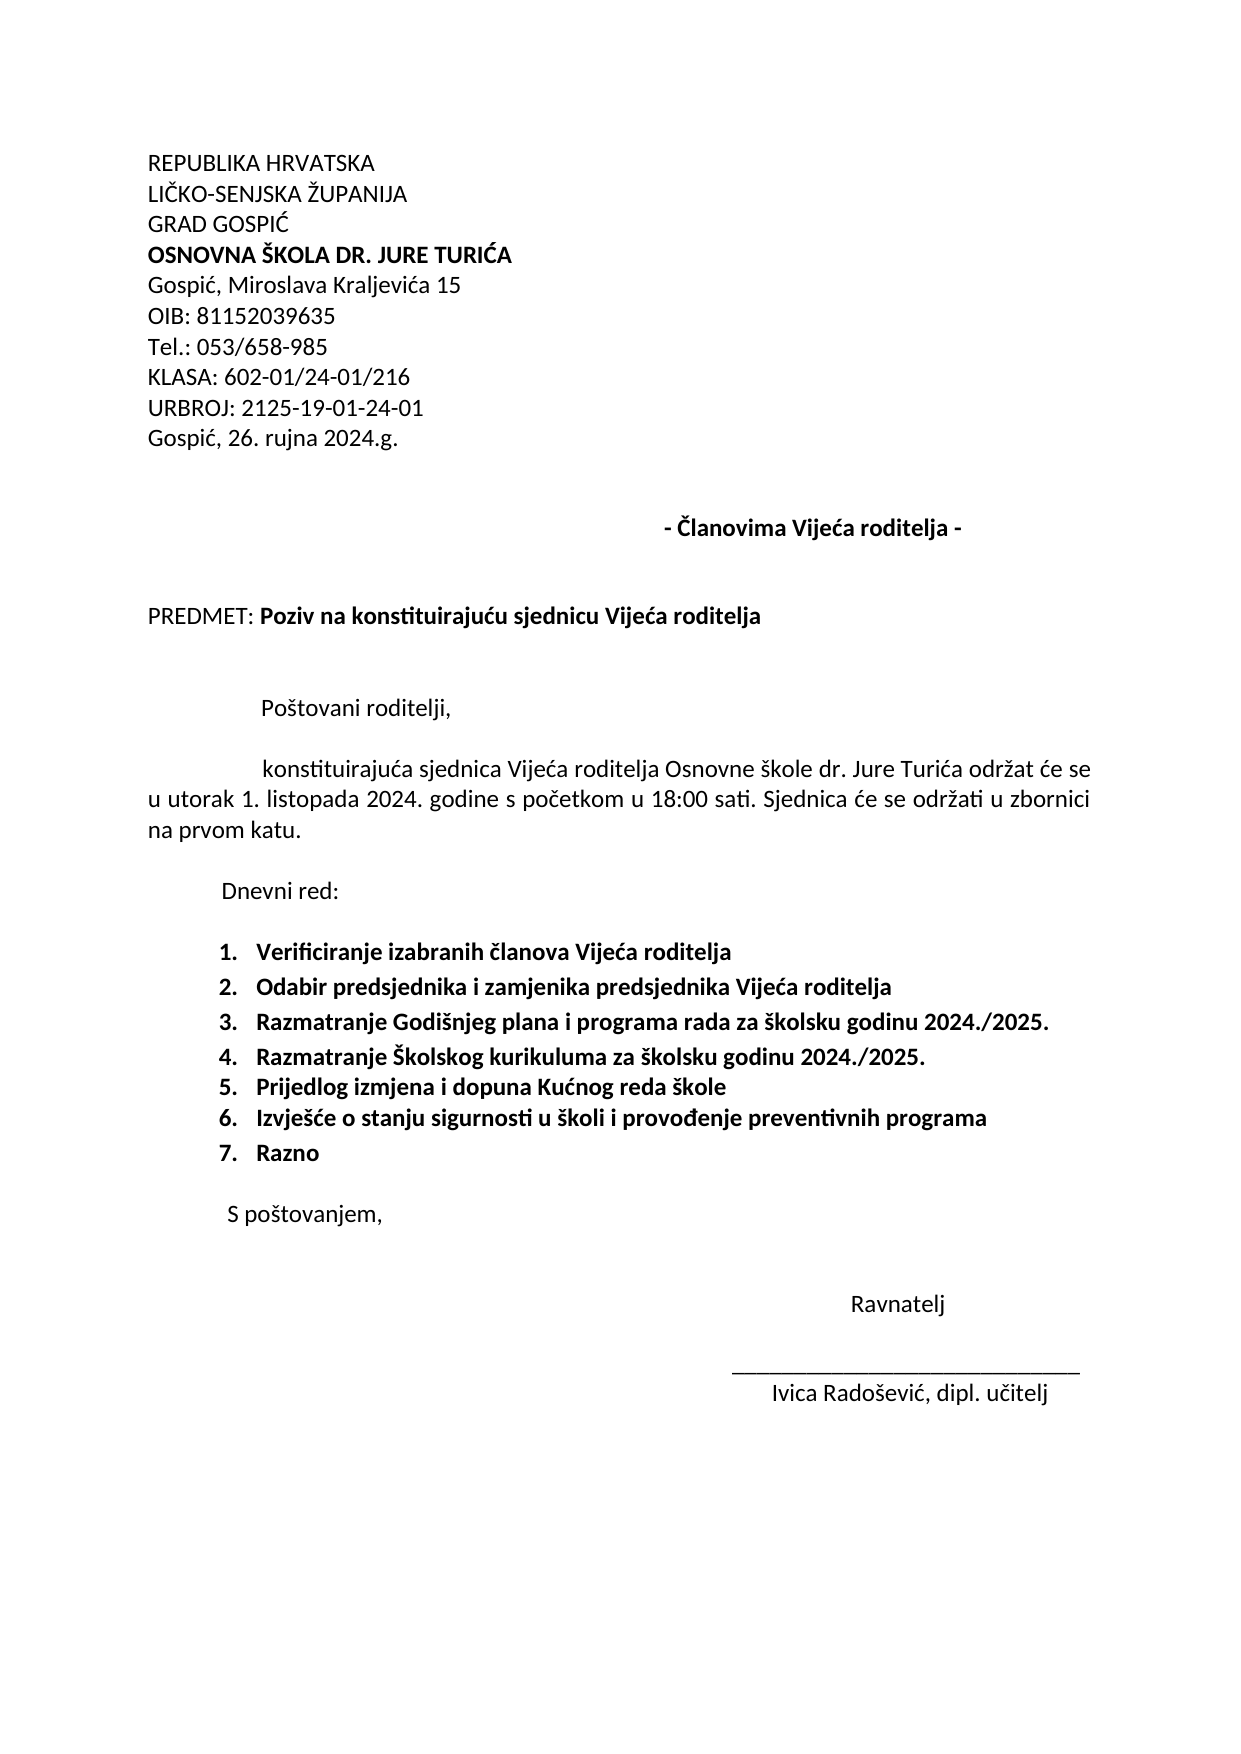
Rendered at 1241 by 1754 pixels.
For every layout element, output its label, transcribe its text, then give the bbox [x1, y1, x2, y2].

list Razmatranje Školskog kurikuluma za školsku godinu 2024./2025. [218, 1041, 1093, 1071]
text Ravnatelj [664, 1288, 1093, 1318]
text LIČKO-SENJSKA ŽUPANIJA [148, 178, 1093, 209]
text Poštovani roditelji, [148, 692, 1093, 722]
text Ivica Radošević, dipl. učitelj [148, 1377, 1093, 1408]
text S poštovanjem, [221, 1198, 1093, 1228]
list Verificiranje izabranih članova Vijeća roditelja [218, 936, 1093, 966]
text Gospić, 26. rujna 2024.g. [148, 422, 1093, 453]
text ____________________________ [443, 1318, 1093, 1377]
list Izvješće o stanju sigurnosti u školi i provođenje preventivnih programa [218, 1102, 1093, 1132]
text konstituirajuća sjednica Vijeća roditelja Osnovne škole dr. Jure Turića održat će se u utorak 1. listopada 2024. godine s početkom u 18:00 sati. Sjednica će se održati u zbornici na prvom katu. [148, 753, 1093, 844]
text Gospić, Miroslava Kraljevića 15 [148, 270, 1093, 300]
text REPUBLIKA HRVATSKA [148, 148, 1093, 178]
text Dnevni red: [148, 875, 1093, 905]
text - Članovima Vijeća roditelja - [590, 512, 1093, 543]
list Prijedlog izmjena i dopuna Kućnog reda škole [218, 1071, 1093, 1102]
text URBROJ: 2125-19-01-24-01 [148, 392, 1093, 422]
list Razmatranje Godišnjeg plana i programa rada za školsku godinu 2024./2025. [218, 1006, 1093, 1036]
text OIB: 81152039635 [148, 300, 1093, 331]
text PREDMET: Poziv na konstituirajuću sjednicu Vijeća roditelja [148, 600, 1093, 631]
text GRAD GOSPIĆ [148, 209, 1093, 239]
list Razno [218, 1137, 1093, 1167]
list Odabir predsjednika i zamjenika predsjednika Vijeća roditelja [218, 971, 1093, 1001]
text KLASA: 602-01/24-01/216 [148, 361, 1093, 392]
text Tel.: 053/658-985 [148, 331, 1093, 361]
text OSNOVNA ŠKOLA DR. JURE TURIĆA [148, 239, 1093, 270]
